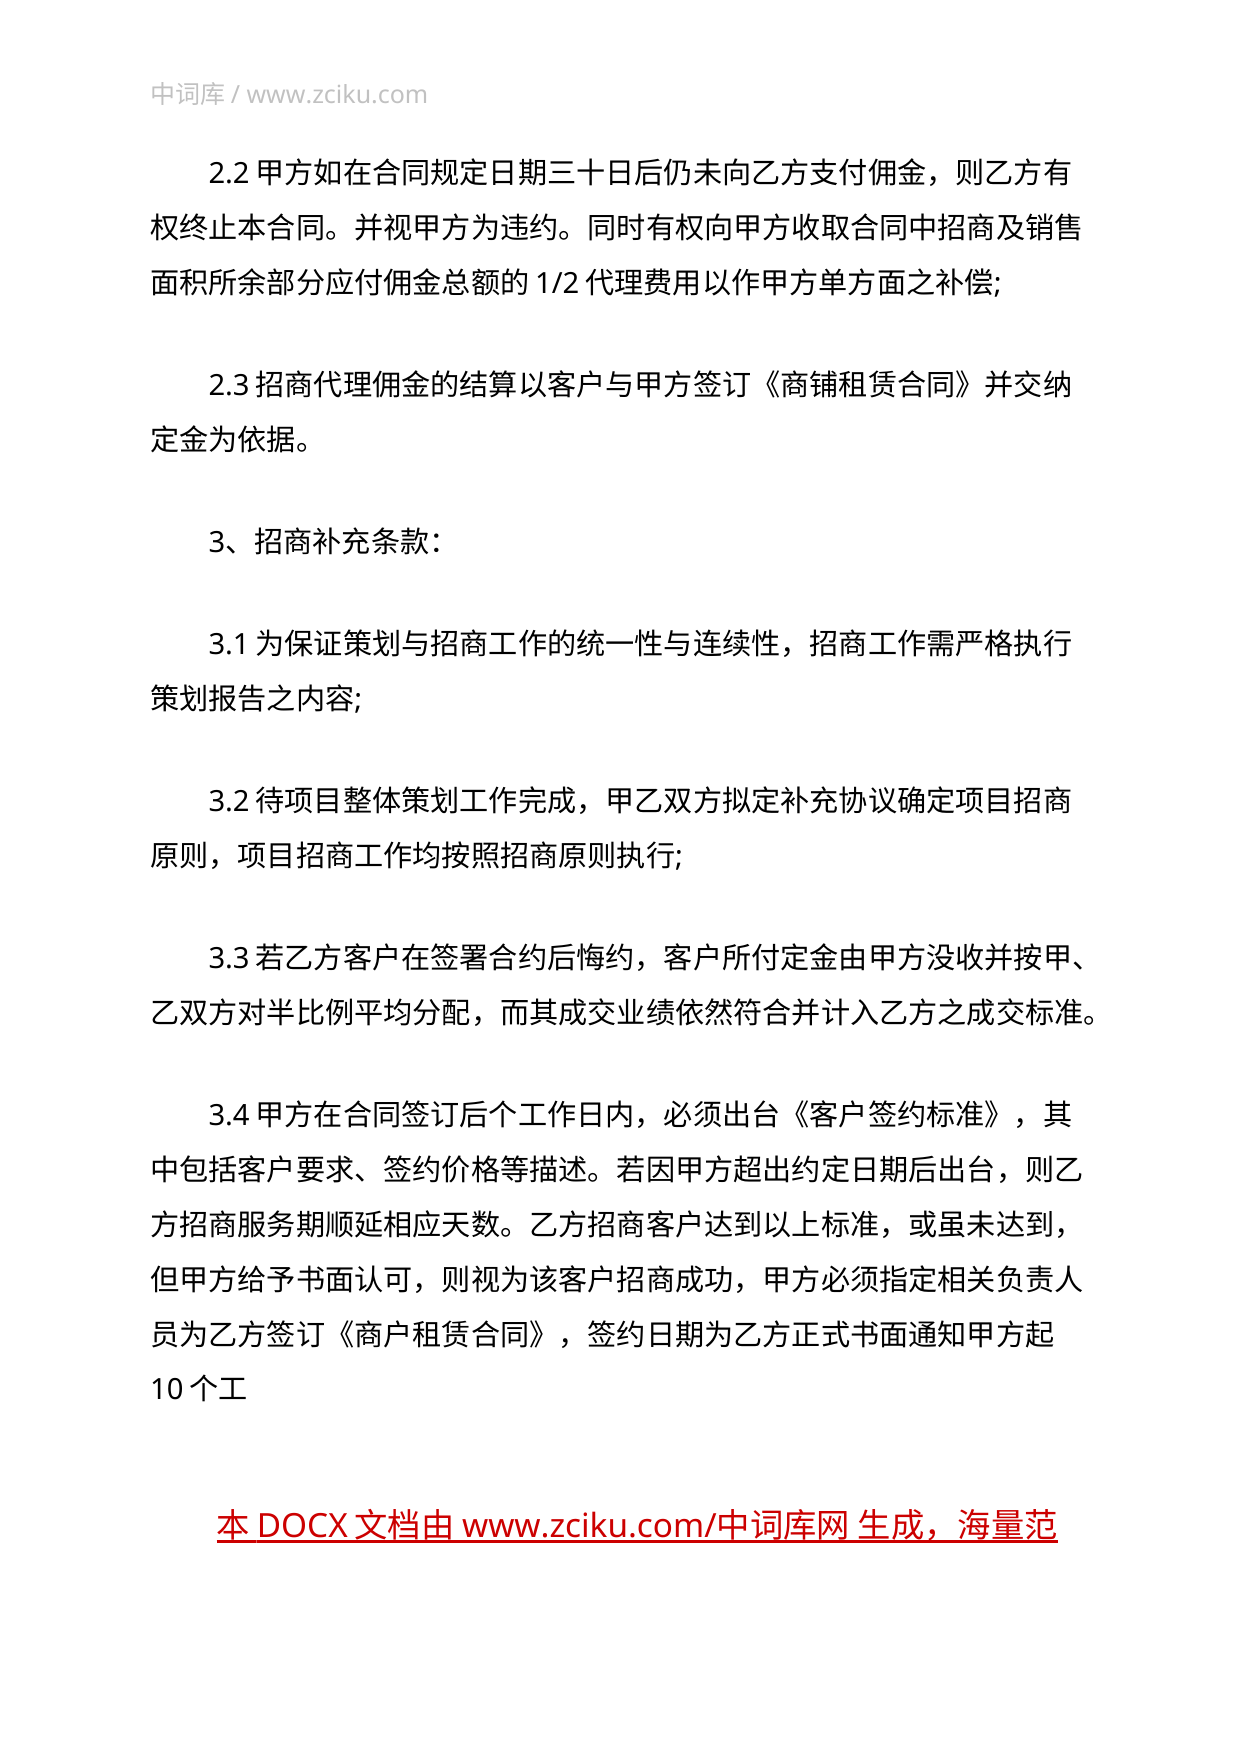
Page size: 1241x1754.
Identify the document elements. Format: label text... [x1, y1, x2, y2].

text 3.2待项目整体策划工作完成，甲乙双方拟定补充协议确定项目招商原则，项目招商工作均按照招商原则执行; [150, 778, 1090, 875]
text 3.4甲方在合同签订后个工作日内，必须出台《客户签约标准》，其中包括客户要求、签约价格等描述。若因甲方超出约定日期后出台，则乙方招商服务期顺延相应天数。乙方招商客户达到以上标准，或虽未达到，但甲方给予书面认可，则视为该客户招商成功，甲方必须指定相关负责人员为乙方签订《商户租赁合同》，签约日期为乙方正式书面通知甲方起10个工 [150, 1091, 1090, 1408]
text 3.1为保证策划与招商工作的统一性与连续性，招商工作需严格执行策划报告之内容; [150, 621, 1090, 718]
text 3.3若乙方客户在签署合约后悔约，客户所付定金由甲方没收并按甲、乙双方对半比例平均分配，而其成交业绩依然符合并计入乙方之成交标准。 [150, 934, 1090, 1032]
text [150, 1499, 1090, 1548]
text 3、招商补充条款： [150, 519, 1090, 561]
text 2.3招商代理佣金的结算以客户与甲方签订《商铺租赁合同》并交纳定金为依据。 [150, 362, 1090, 459]
text 2.2甲方如在合同规定日期三十日后仍未向乙方支付佣金，则乙方有权终止本合同。并视甲方为违约。同时有权向甲方收取合同中招商及销售面积所余部分应付佣金总额的1/2代理费用以作甲方单方面之补偿; [150, 150, 1090, 302]
